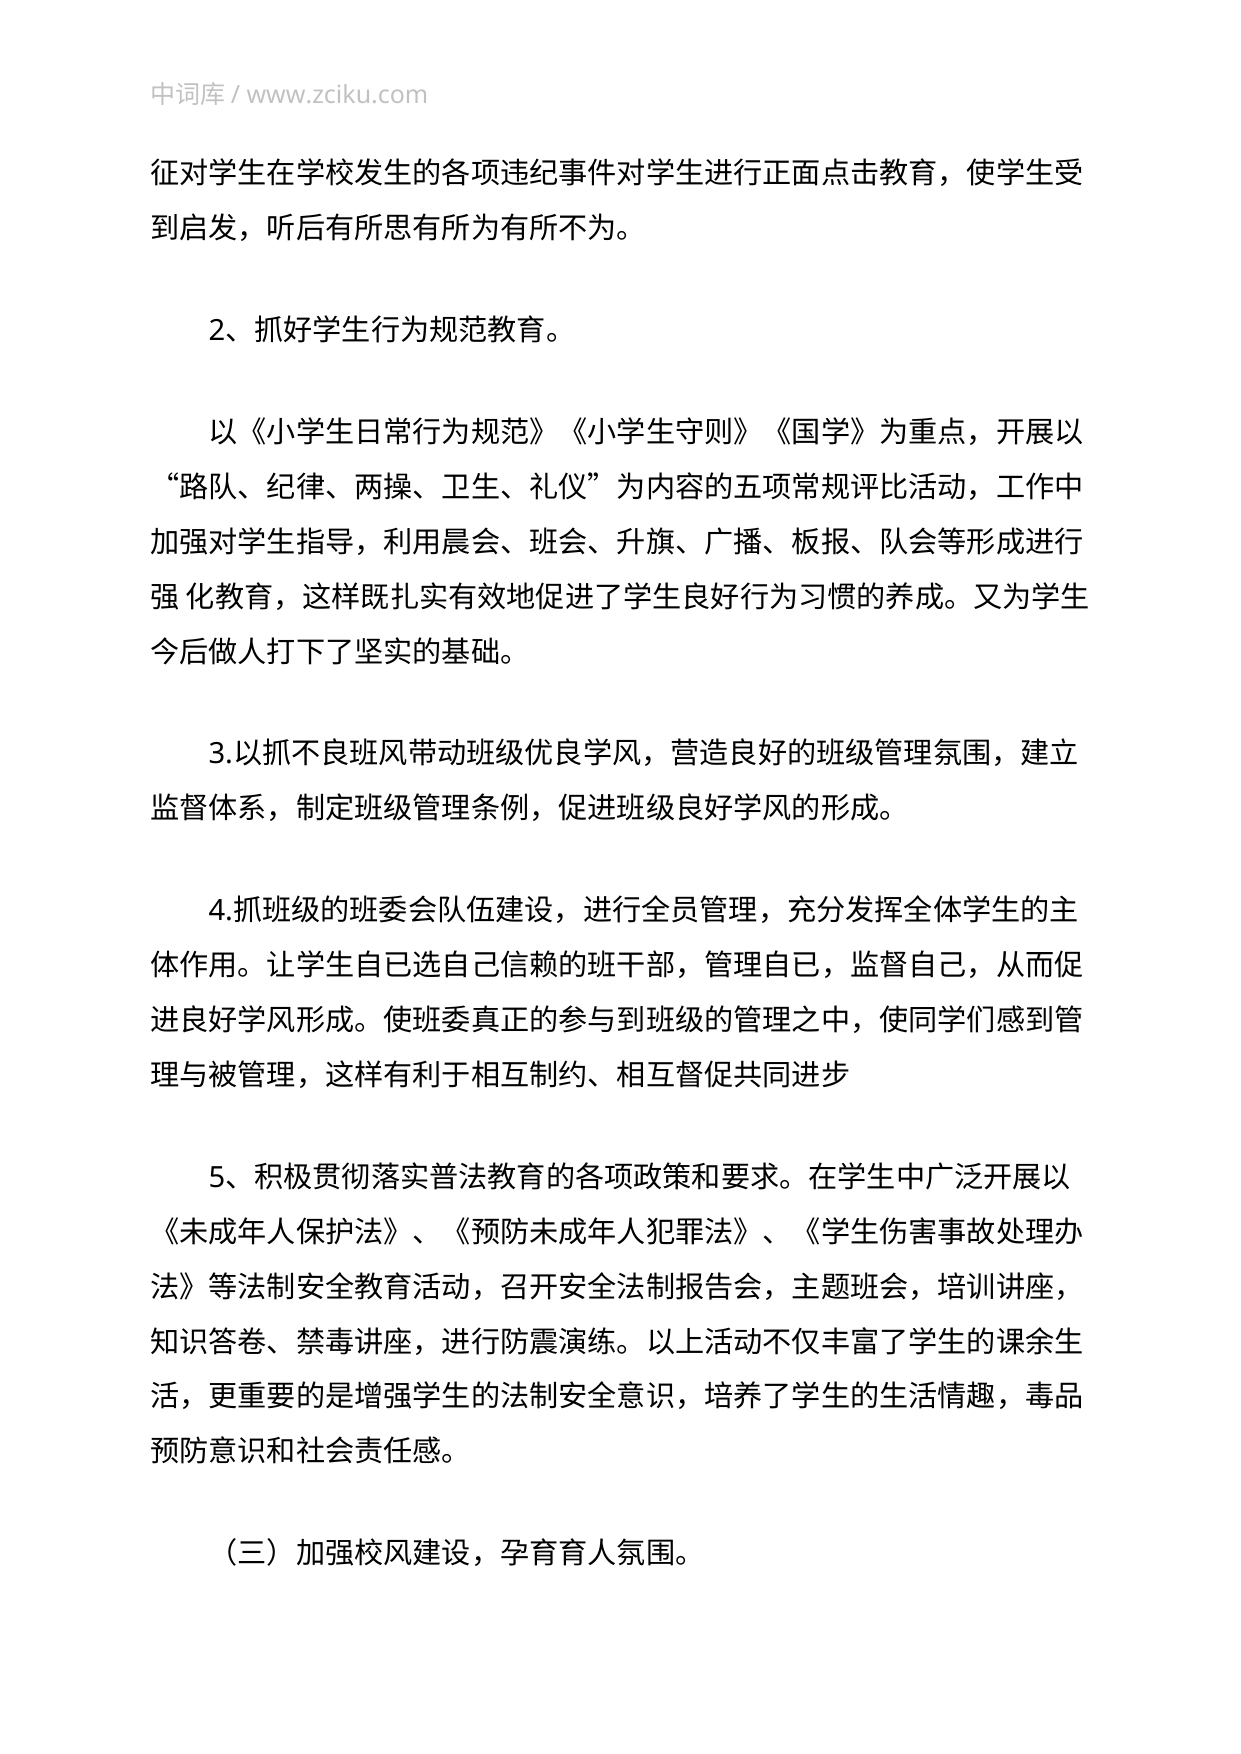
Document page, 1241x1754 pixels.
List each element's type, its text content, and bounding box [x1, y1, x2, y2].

text 2、抓好学生行为规范教育。 [150, 307, 1090, 349]
text 5、积极贯彻落实普法教育的各项政策和要求。在学生中广泛开展以《未成年人保护法》、《预防未成年人犯罪法》、《学生伤害事故处理办法》等法制安全教育活动，召开安全法制报告会，主题班会，培训讲座，知识答卷、禁毒讲座，进行防震演练。以上活动不仅丰富了学生的课余生活，更重要的是增强学生的法制安全意识，培养了学生的生活情趣，毒品预防意识和社会责任感。 [150, 1153, 1090, 1470]
text 3.以抓不良班风带动班级优良学风，营造良好的班级管理氛围，建立监督体系，制定班级管理条例，促进班级良好学风的形成。 [150, 730, 1090, 827]
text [150, 150, 1090, 247]
text 4.抓班级的班委会队伍建设，进行全员管理，充分发挥全体学生的主体作用。让学生自已选自己信赖的班干部，管理自已，监督自己，从而促进良好学风形成。使班委真正的参与到班级的管理之中，使同学们感到管理与被管理，这样有利于相互制约、相互督促共同进步 [150, 887, 1090, 1094]
text （三）加强校风建设，孕育育人氛围。 [150, 1530, 1090, 1572]
text 以《小学生日常行为规范》《小学生守则》《国学》为重点，开展以“路队、纪律、两操、卫生、礼仪”为内容的五项常规评比活动，工作中加强对学生指导，利用晨会、班会、升旗、广播、板报、队会等形成进行强 化教育，这样既扎实有效地促进了学生良好行为习惯的养成。又为学生今后做人打下了坚实的基础。 [150, 409, 1090, 671]
